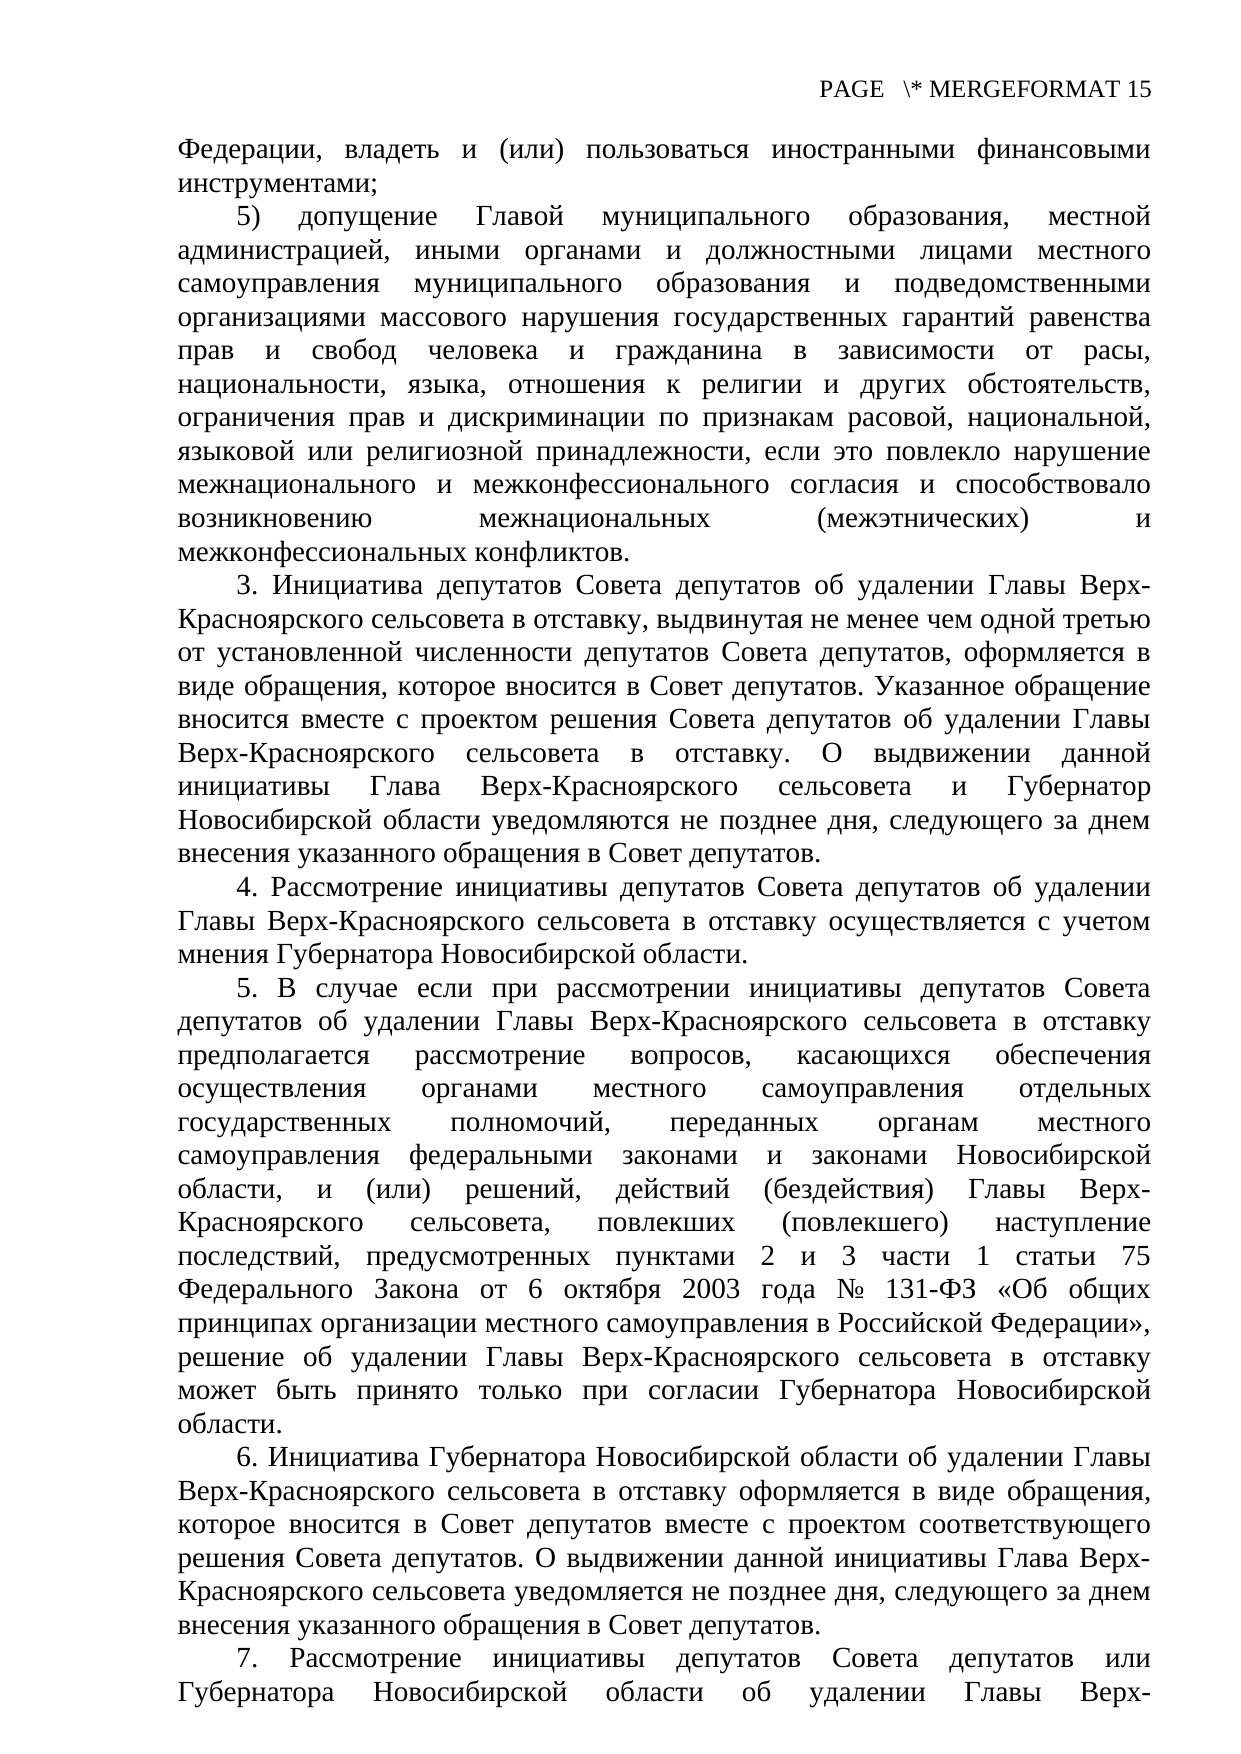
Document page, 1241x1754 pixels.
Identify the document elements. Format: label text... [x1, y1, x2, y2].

text 3. Инициатива депутатов Совета депутатов об удалении Главы Верх-Красноярского сельсовета в отставку, выдвинутая не менее чем одной третью от установленной численности депутатов Совета депутатов, оформляется в виде обращения, которое вносится в Совет депутатов. Указанное обращение вносится вместе с проектом решения Совета депутатов об удалении Главы Верх-Красноярского сельсовета в отставку. О выдвижении данной инициативы Глава Верх-Красноярского сельсовета и Губернатор Новосибирской области уведомляются не позднее дня, следующего за днем внесения указанного обращения в Совет депутатов. [177, 567, 1152, 869]
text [177, 1641, 1152, 1708]
text 5) допущение Главой муниципального образования, местной администрацией, иными органами и должностными лицами местного самоуправления муниципального образования и подведомственными организациями массового нарушения государственных гарантий равенства прав и свобод человека и гражданина в зависимости от расы, национальности, языка, отношения к религии и других обстоятельств, ограничения прав и дискриминации по признакам расовой, национальной, языковой или религиозной принадлежности, если это повлекло нарушение межнационального и межконфессионального согласия и способствовало возникновению межнациональных (межэтнических) и межконфессиональных конфликтов. [177, 198, 1152, 567]
text 4. Рассмотрение инициативы депутатов Совета депутатов об удалении Главы Верх-Красноярского сельсовета в отставку осуществляется с учетом мнения Губернатора Новосибирской области. [177, 869, 1152, 970]
text 6. Инициатива Губернатора Новосибирской области об удалении Главы Верх-Красноярского сельсовета в отставку оформляется в виде обращения, которое вносится в Совет депутатов вместе с проектом соответствующего решения Совета депутатов. О выдвижении данной инициативы Глава Верх-Красноярского сельсовета уведомляется не позднее дня, следующего за днем внесения указанного обращения в Совет депутатов. [177, 1439, 1152, 1641]
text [177, 131, 1152, 198]
text 5. В случае если при рассмотрении инициативы депутатов Совета депутатов об удалении Главы Верх-Красноярского сельсовета в отставку предполагается рассмотрение вопросов, касающихся обеспечения осуществления органами местного самоуправления отдельных государственных полномочий, переданных органам местного самоуправления федеральными законами и законами Новосибирской области, и (или) решений, действий (бездействия) Главы Верх-Красноярского сельсовета, повлекших (повлекшего) наступление последствий, предусмотренных пунктами 2 и 3 части 1 статьи 75 Федерального Закона от 6 октября 2003 года № 131-ФЗ «Об общих принципах организации местного самоуправления в Российской Федерации», решение об удалении Главы Верх-Красноярского сельсовета в отставку может быть принято только при согласии Губернатора Новосибирской области. [177, 970, 1152, 1439]
